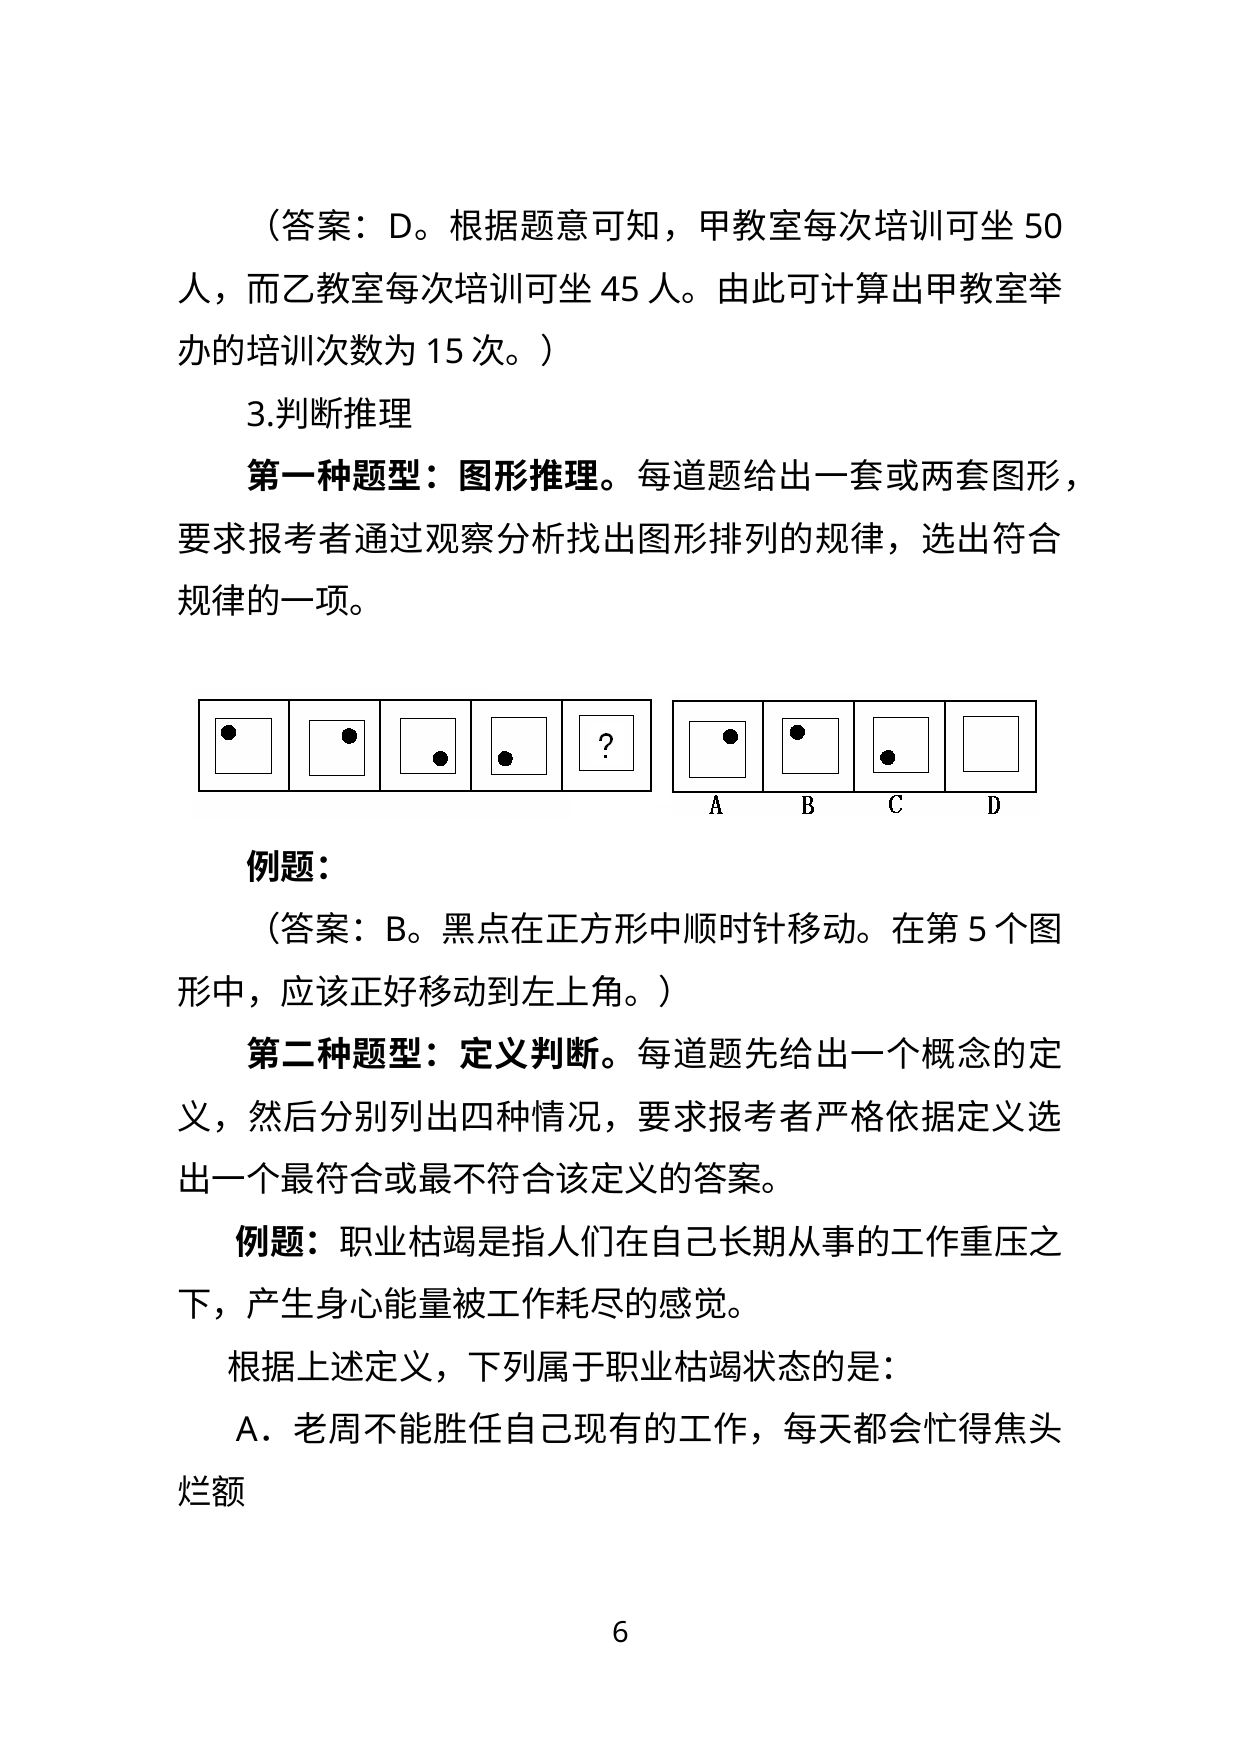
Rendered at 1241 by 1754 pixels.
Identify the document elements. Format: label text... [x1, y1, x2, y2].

text （答案：D。根据题意可知，甲教室每次培训可坐50人，而乙教室每次培训可坐45人。由此可计算出甲教室举办的培训次数为15次。） [177, 189, 1063, 376]
text 根据上述定义，下列属于职业枯竭状态的是： [227, 1329, 1063, 1392]
text （答案：B。黑点在正方形中顺时针移动。在第5个图形中，应该正好移动到左上角。） [177, 892, 1063, 1017]
text 第一种题型：图形推理。每道题给出一套或两套图形，要求报考者通过观察分析找出图形排列的规律，选出符合规律的一项。 [177, 439, 1063, 626]
picture [192, 683, 1057, 830]
text A．老周不能胜任自己现有的工作，每天都会忙得焦头烂额 [177, 1392, 1063, 1517]
text 第二种题型：定义判断。每道题先给出一个概念的定义，然后分别列出四种情况，要求报考者严格依据定义选出一个最符合或最不符合该定义的答案。 [177, 1017, 1063, 1204]
text 3.判断推理 [177, 376, 1063, 439]
text 例题：职业枯竭是指人们在自己长期从事的工作重压之下，产生身心能量被工作耗尽的感觉。 [177, 1204, 1063, 1329]
